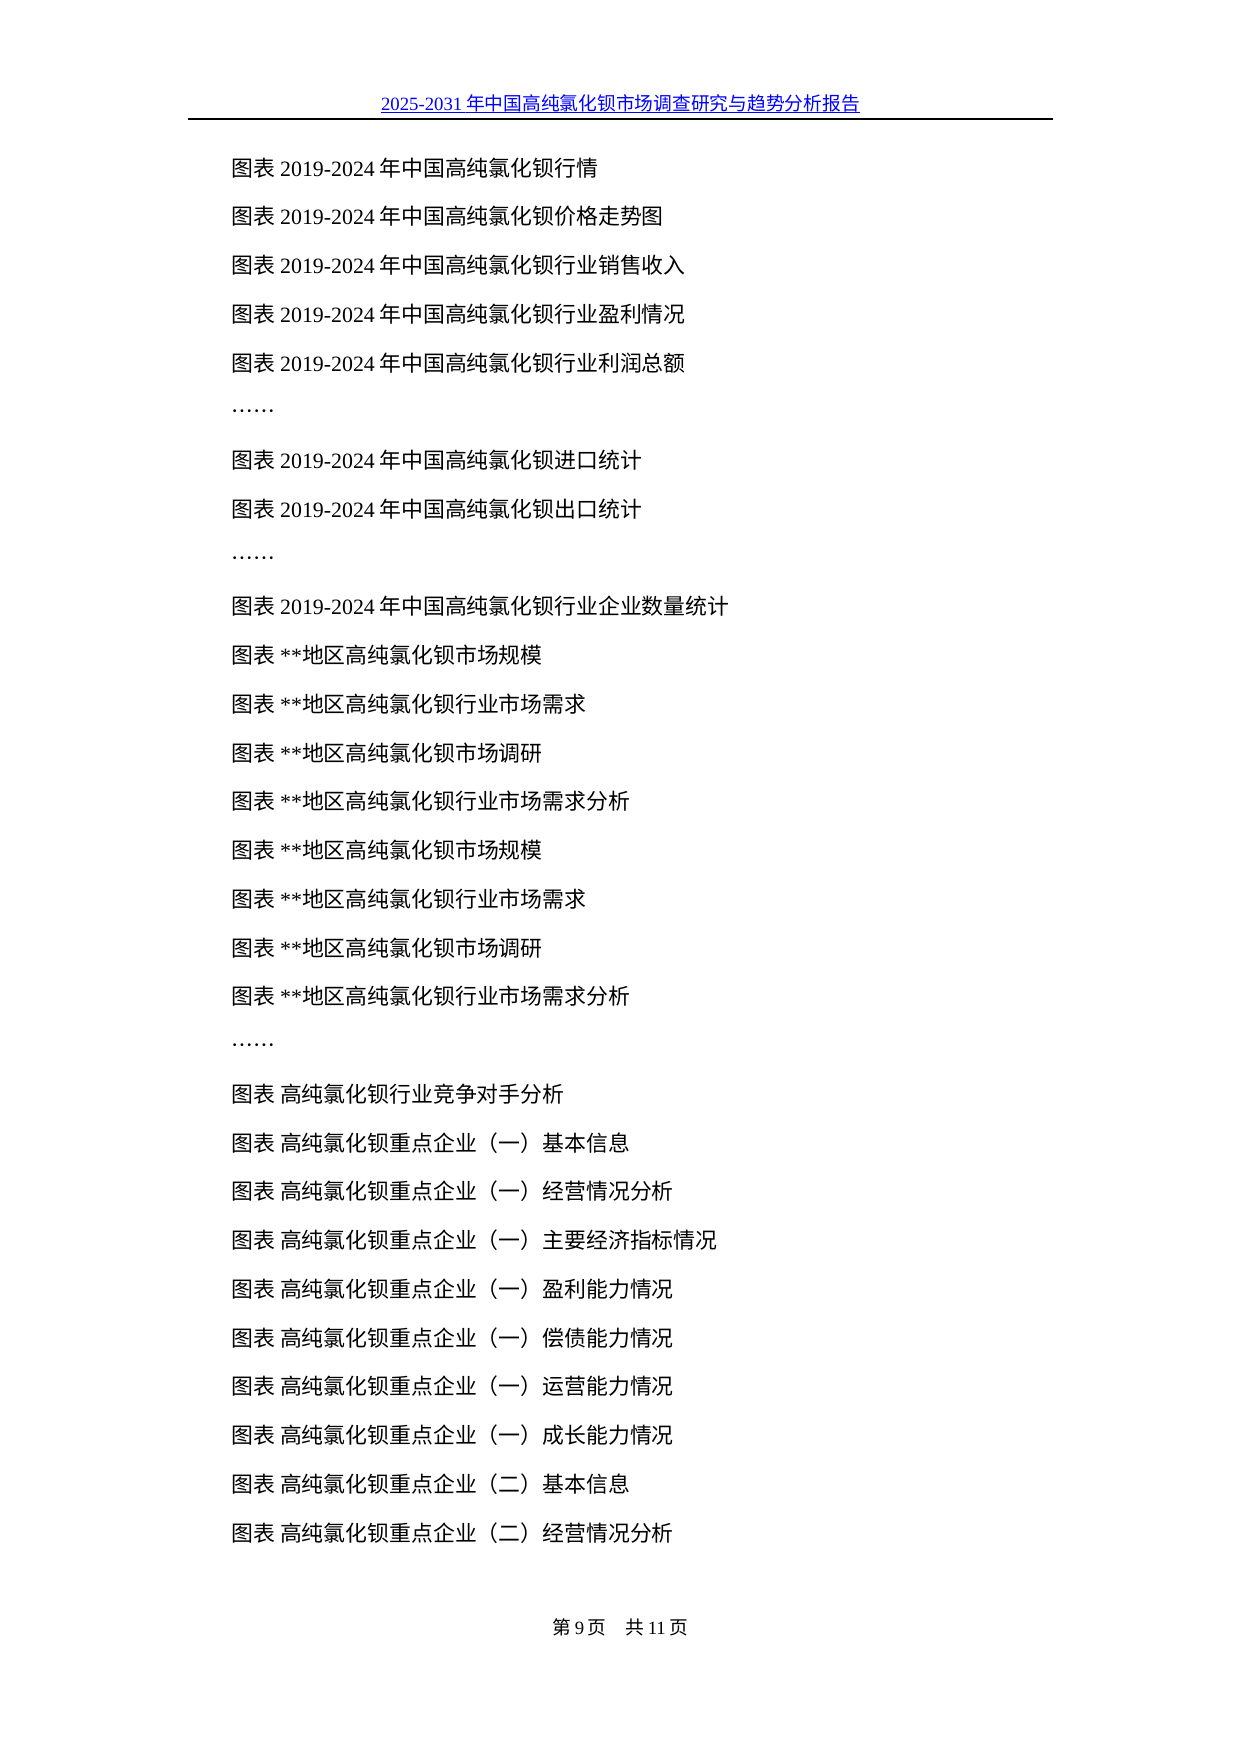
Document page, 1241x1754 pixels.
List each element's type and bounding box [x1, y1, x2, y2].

text [187, 150, 1053, 1548]
